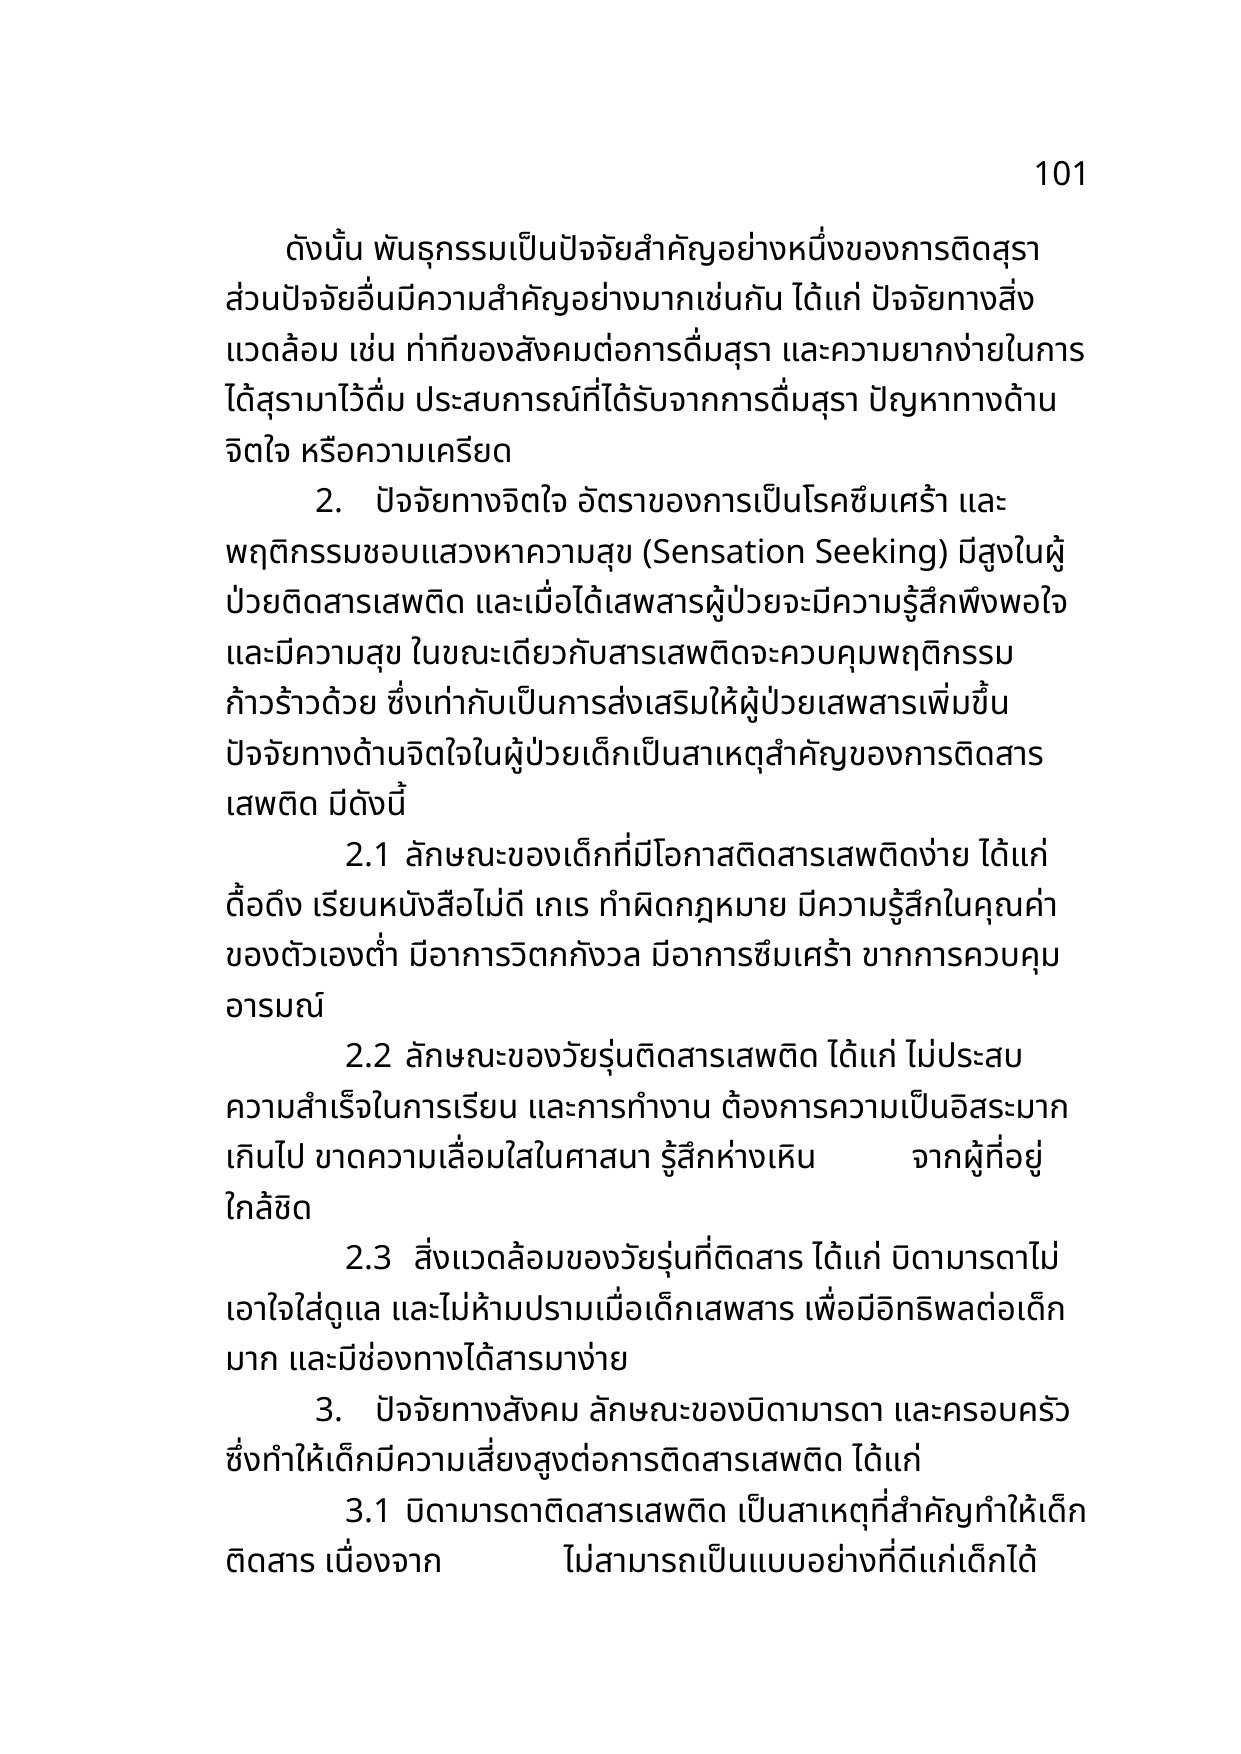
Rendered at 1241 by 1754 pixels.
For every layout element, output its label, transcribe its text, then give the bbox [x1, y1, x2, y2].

text 3. ปัจจัยทางสังคม ลักษณะของบิดามารดา และครอบครัวซึ่งทำให้เด็กมีความเสี่ยงสูงต่อการติดสารเสพติด ได้แก่ [225, 1386, 1090, 1487]
text ดังนั้น พันธุกรรมเป็นปัจจัยสำคัญอย่างหนึ่งของการติดสุรา ส่วนปัจจัยอื่นมีความสำคัญอย่างมากเช่นกัน ได้แก่ ปัจจัยทางสิ่งแวดล้อม เช่น ท่าทีของสังคมต่อการดื่มสุรา และความยากง่ายในการได้สุรามาไว้ดื่ม ประสบการณ์ที่ได้รับจากการดื่มสุรา ปัญหาทางด้านจิตใจ หรือความเครียด [225, 225, 1090, 477]
text 2. ปัจจัยทางจิตใจ อัตราของการเป็นโรคซึมเศร้า และพฤติกรรมชอบแสวงหาความสุข (Sensation Seeking) มีสูงในผู้ป่วยติดสารเสพติด และเมื่อได้เสพสารผู้ป่วยจะมีความรู้สึกพึงพอใจและมีความสุข ในขณะเดียวกับสารเสพติดจะควบคุมพฤติกรรมก้าวร้าวด้วย ซึ่งเท่ากับเป็นการส่งเสริมให้ผู้ป่วยเสพสารเพิ่มขึ้น ปัจจัยทางด้านจิตใจในผู้ป่วยเด็กเป็นสาเหตุสำคัญของการติดสารเสพติด มีดังนี้ [225, 477, 1090, 830]
text 2.2 ลักษณะของวัยรุ่นติดสารเสพติด ได้แก่ ไม่ประสบความสำเร็จในการเรียน และการทำงาน ต้องการความเป็นอิสระมากเกินไป ขาดความเลื่อมใสในศาสนา รู้สึกห่างเหิน จากผู้ที่อยู่ใกล้ชิด [225, 1032, 1090, 1234]
text 2.3 สิ่งแวดล้อมของวัยรุ่นที่ติดสาร ได้แก่ บิดามารดาไม่เอาใจใส่ดูแล และไม่ห้ามปรามเมื่อเด็กเสพสาร เพื่อมีอิทธิพลต่อเด็กมาก และมีช่องทางได้สารมาง่าย [225, 1234, 1090, 1386]
text 2.1 ลักษณะของเด็กที่มีโอกาสติดสารเสพติดง่าย ได้แก่ ดื้อดึง เรียนหนังสือไม่ดี เกเร ทำผิดกฎหมาย มีความรู้สึกในคุณค่าของตัวเองต่ำ มีอาการวิตกกังวล มีอาการซึมเศร้า ขากการควบคุมอารมณ์ [225, 830, 1090, 1032]
